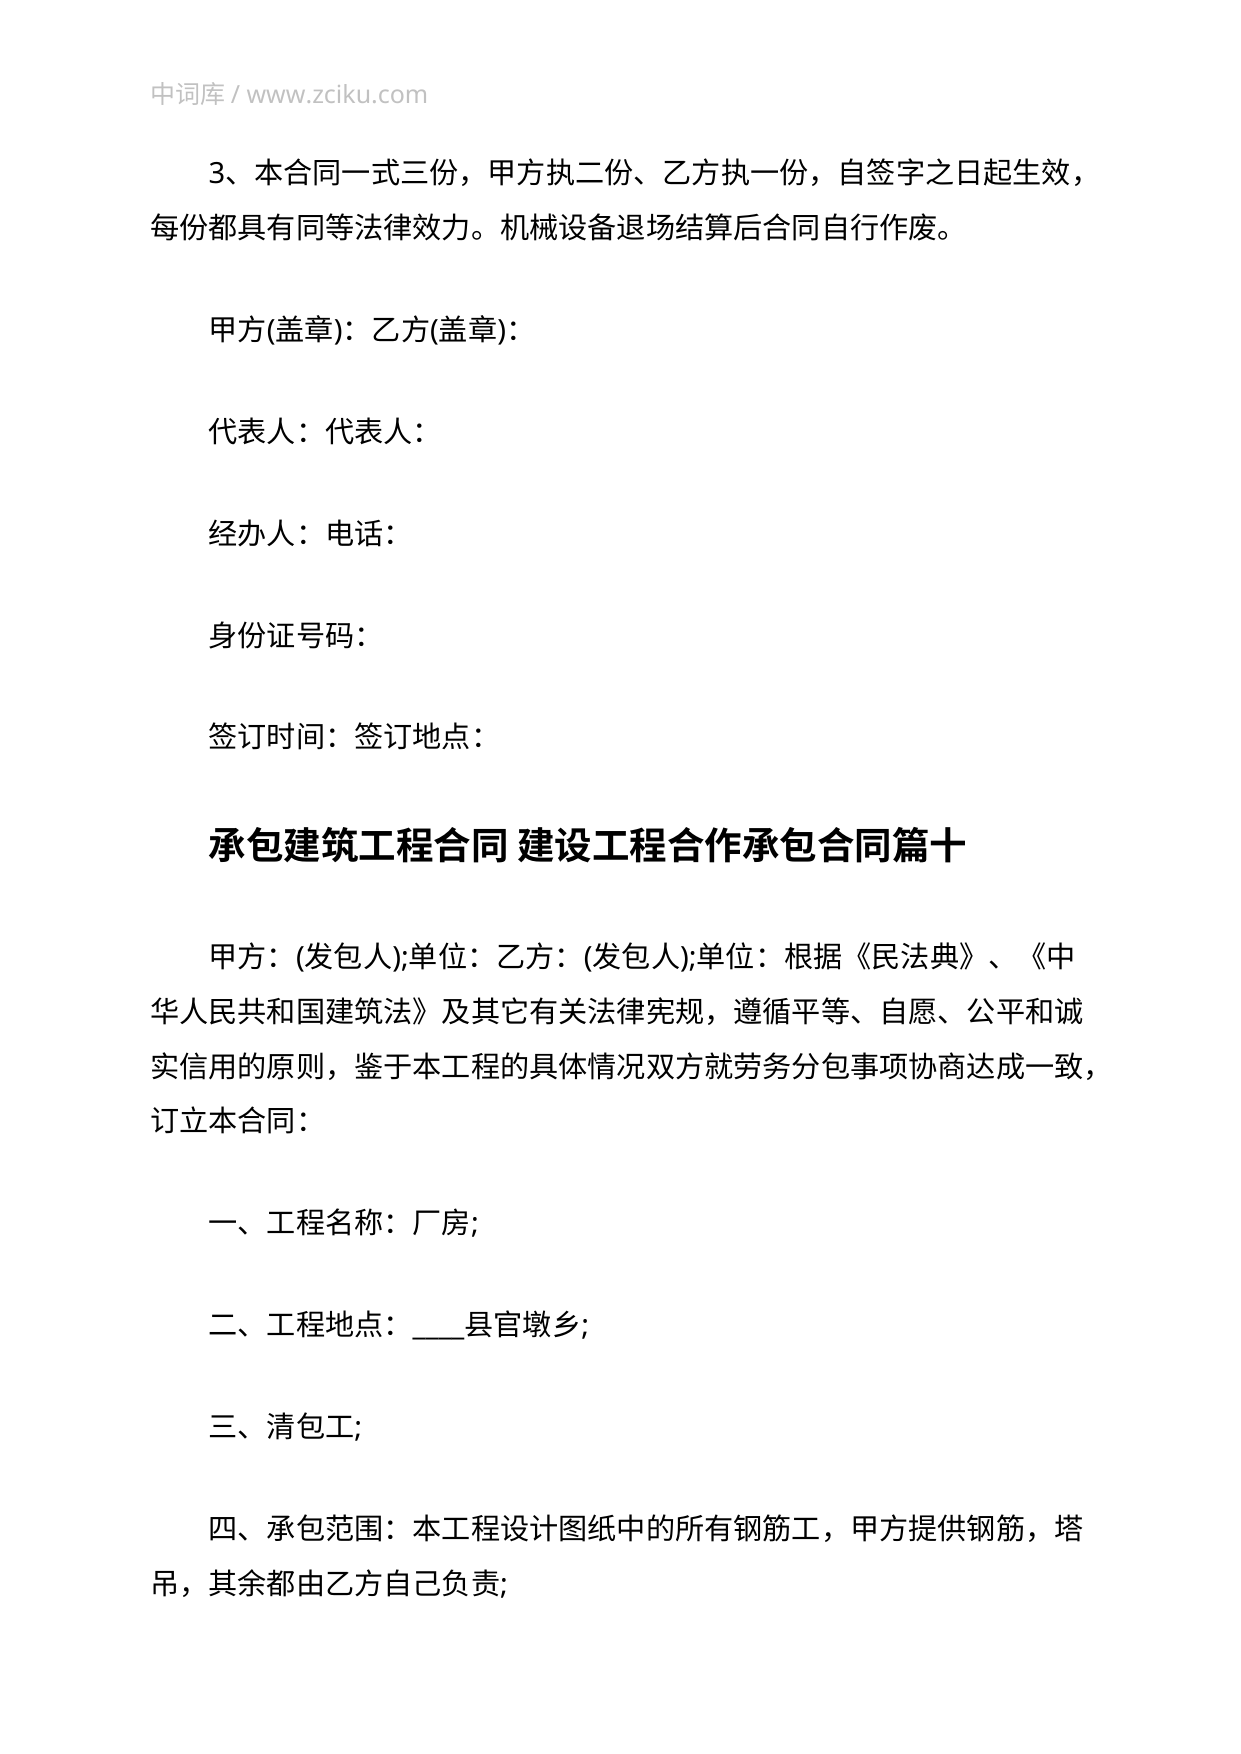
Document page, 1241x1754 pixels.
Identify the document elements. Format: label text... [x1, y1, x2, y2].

text 签订时间：签订地点： [150, 714, 1090, 756]
text 甲方(盖章)：乙方(盖章)： [150, 307, 1090, 349]
text 承包建筑工程合同 建设工程合作承包合同篇十 [150, 816, 1090, 870]
text 代表人：代表人： [150, 409, 1090, 451]
text 身份证号码： [150, 612, 1090, 654]
text 四、承包范围：本工程设计图纸中的所有钢筋工，甲方提供钢筋，塔吊，其余都由乙方自己负责; [150, 1506, 1090, 1603]
text 二、工程地点：____县官墩乡; [150, 1302, 1090, 1344]
text 一、工程名称：厂房; [150, 1200, 1090, 1242]
text 经办人：电话： [150, 511, 1090, 553]
text 3、本合同一式三份，甲方执二份、乙方执一份，自签字之日起生效，每份都具有同等法律效力。机械设备退场结算后合同自行作废。 [150, 150, 1090, 247]
text 三、清包工; [150, 1404, 1090, 1446]
text 甲方：(发包人);单位：乙方：(发包人);单位：根据《民法典》、《中华人民共和国建筑法》及其它有关法律宪规，遵循平等、自愿、公平和诚实信用的原则，鉴于本工程的具体情况双方就劳务分包事项协商达成一致，订立本合同： [150, 933, 1090, 1140]
